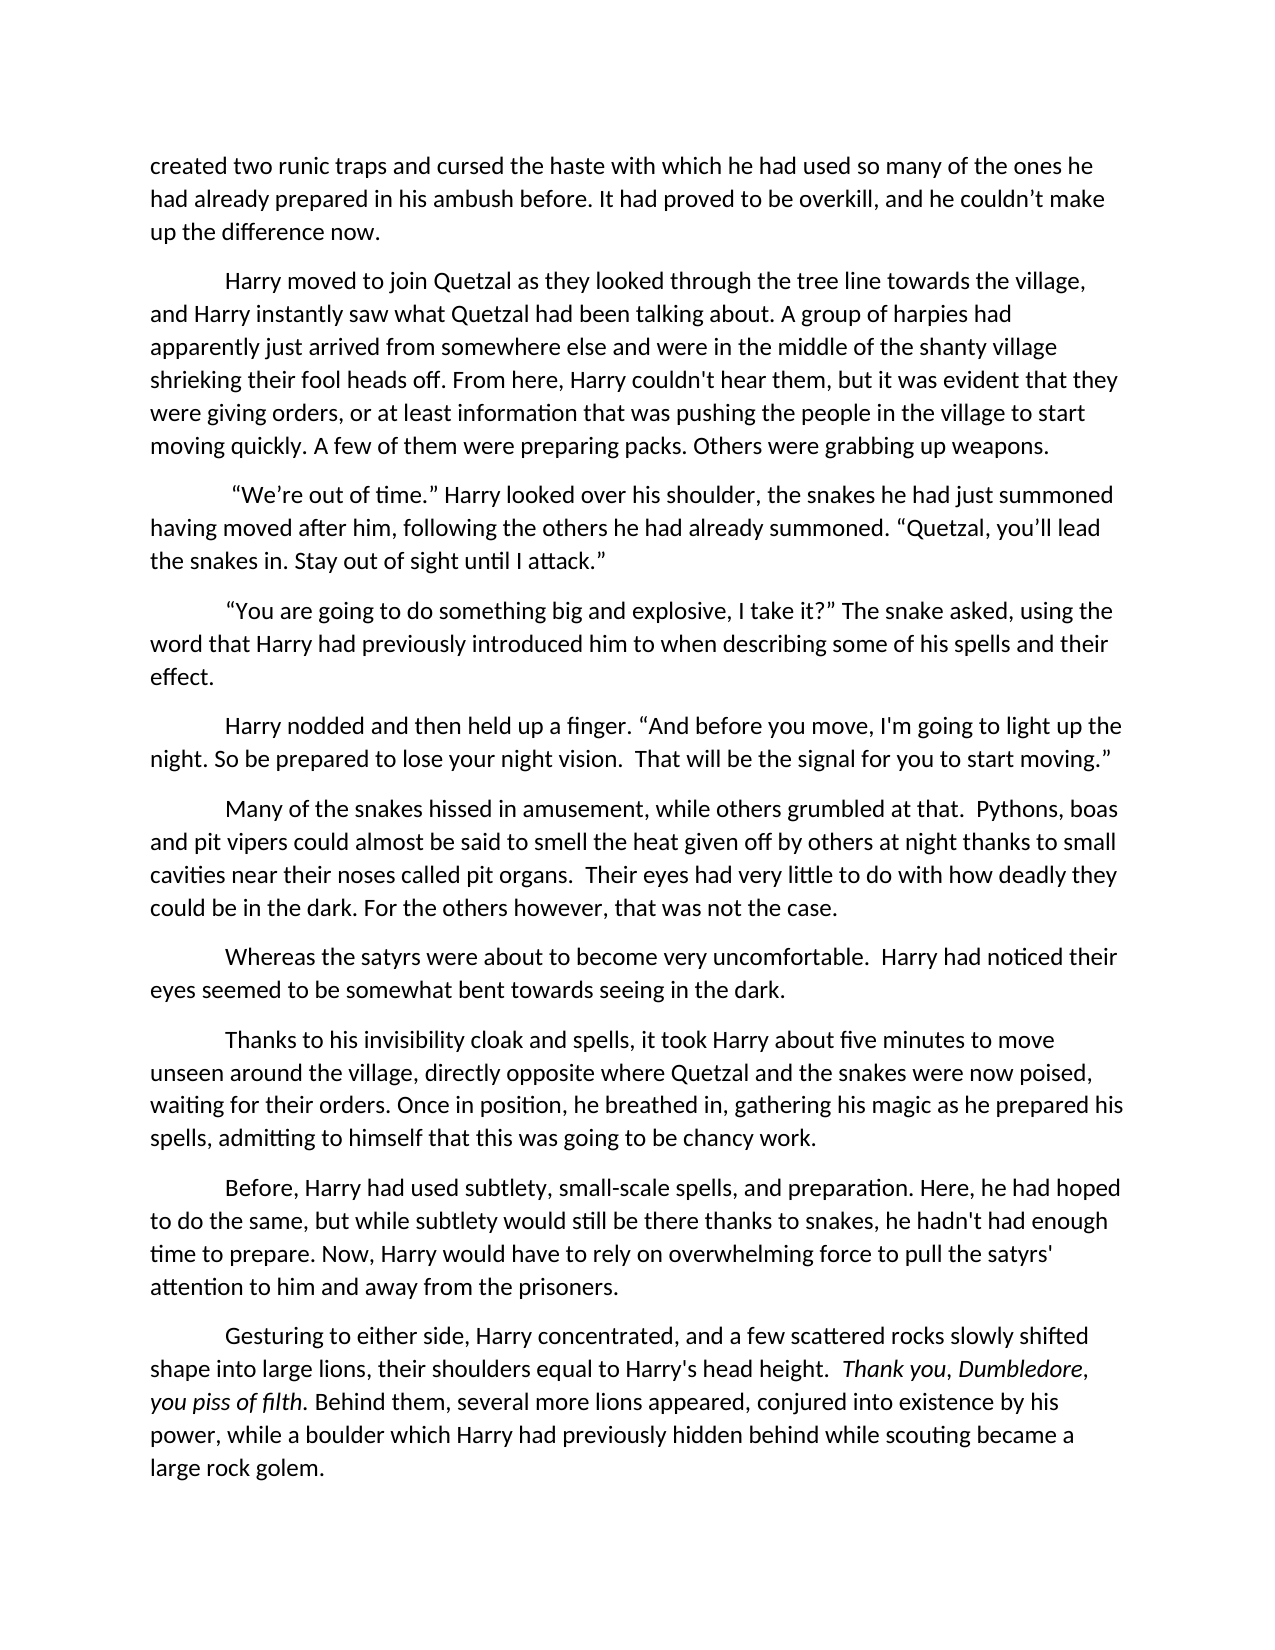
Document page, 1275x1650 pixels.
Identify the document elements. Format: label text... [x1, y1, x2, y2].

text Before, Harry had used subtlety, small-scale spells, and preparation. Here, he had hoped to do the same, but while subtlety would still be there thanks to snakes, he hadn't had enough time to prepare. Now, Harry would have to rely on overwhelming force to pull the satyrs' attention to him and away from the prisoners. [150, 1172, 1125, 1301]
text “We’re out of time.” Harry looked over his shoulder, the snakes he had just summoned having moved after him, following the others he had already summoned. “Quetzal, you’ll lead the snakes in. Stay out of sight until I attack.” [150, 479, 1125, 576]
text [150, 150, 1125, 246]
text “You are going to do something big and explosive, I take it?” The snake asked, using the word that Harry had previously introduced him to when describing some of his spells and their effect. [150, 595, 1125, 691]
text Harry nodded and then held up a finger. “And before you move, I'm going to light up the night. So be prepared to lose your night vision. That will be the signal for you to start moving.” [150, 710, 1125, 774]
text Whereas the satyrs were about to become very uncomfortable. Harry had noticed their eyes seemed to be somewhat bent towards seeing in the dark. [150, 941, 1125, 1005]
text Many of the snakes hissed in amusement, while others grumbled at that. Pythons, boas and pit vipers could almost be said to smell the heat given off by others at night thanks to small cavities near their noses called pit organs. Their eyes had very little to do with how deadly they could be in the dark. For the others however, that was not the case. [150, 793, 1125, 922]
text Gesturing to either side, Harry concentrated, and a few scattered rocks slowly shifted shape into large lions, their shoulders equal to Harry's head height. Thank you, Dumbledore, you piss of filth. Behind them, several more lions appeared, conjured into existence by his power, while a boulder which Harry had previously hidden behind while scouting became a large rock golem. [150, 1320, 1125, 1483]
text Harry moved to join Quetzal as they looked through the tree line towards the village, and Harry instantly saw what Quetzal had been talking about. A group of harpies had apparently just arrived from somewhere else and were in the middle of the shanty village shrieking their fool heads off. From here, Harry couldn't hear them, but it was evident that they were giving orders, or at least information that was pushing the people in the village to start moving quickly. A few of them were preparing packs. Others were grabbing up weapons. [150, 265, 1125, 461]
text Thanks to his invisibility cloak and spells, it took Harry about five minutes to move unseen around the village, directly opposite where Quetzal and the snakes were now poised, waiting for their orders. Once in position, he breathed in, gathering his magic as he prepared his spells, admitting to himself that this was going to be chancy work. [150, 1024, 1125, 1153]
